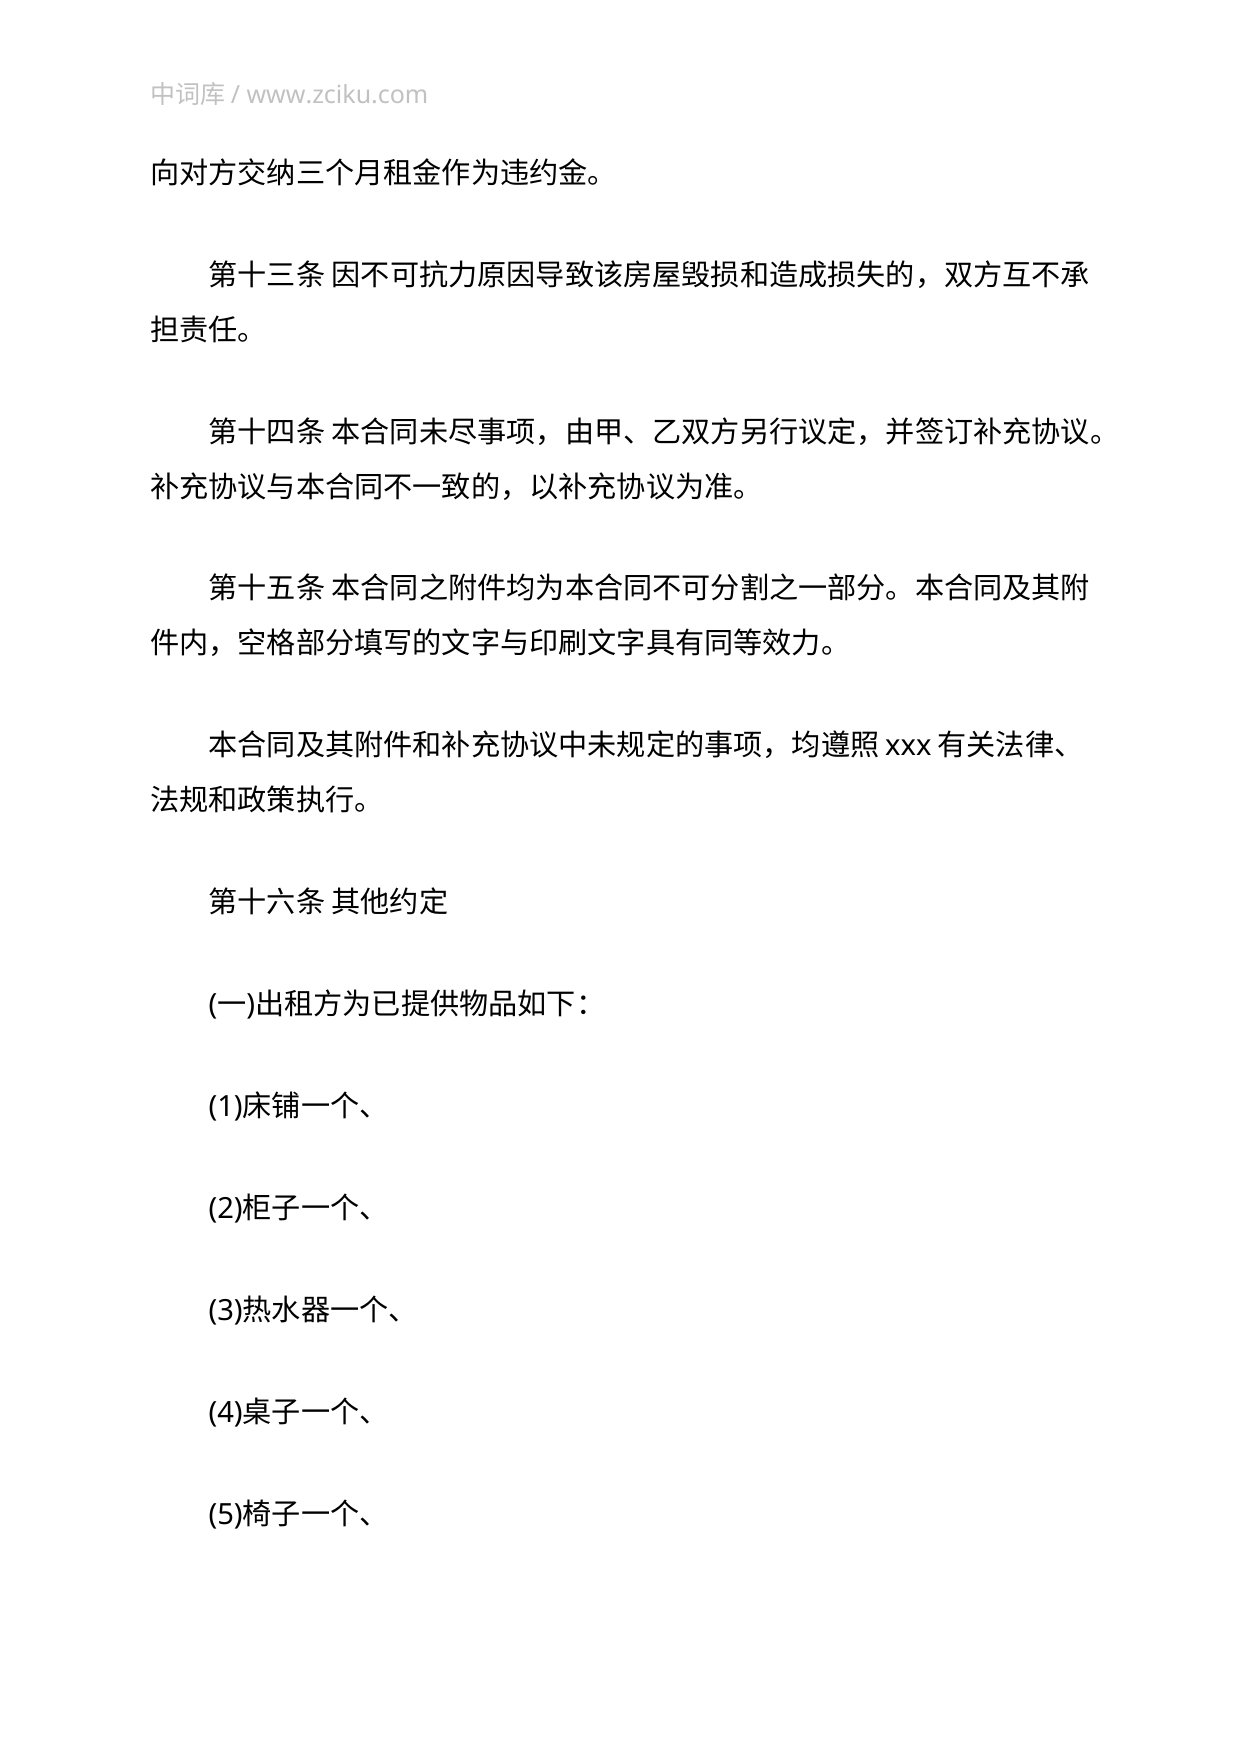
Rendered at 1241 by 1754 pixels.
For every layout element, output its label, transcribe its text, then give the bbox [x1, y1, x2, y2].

text (一)出租方为已提供物品如下： [150, 980, 1090, 1023]
text (5)椅子一个、 [150, 1490, 1090, 1533]
text (3)热水器一个、 [150, 1286, 1090, 1329]
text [150, 150, 1090, 192]
text 本合同及其附件和补充协议中未规定的事项，均遵照xxx有关法律、法规和政策执行。 [150, 722, 1090, 819]
text 第十三条 因不可抗力原因导致该房屋毁损和造成损失的，双方互不承担责任。 [150, 252, 1090, 349]
text (4)桌子一个、 [150, 1388, 1090, 1431]
text (1)床铺一个、 [150, 1082, 1090, 1125]
text 第十六条 其他约定 [150, 878, 1090, 921]
text (2)柜子一个、 [150, 1184, 1090, 1227]
text 第十五条 本合同之附件均为本合同不可分割之一部分。本合同及其附件内，空格部分填写的文字与印刷文字具有同等效力。 [150, 565, 1090, 662]
text 第十四条 本合同未尽事项，由甲、乙双方另行议定，并签订补充协议。补充协议与本合同不一致的，以补充协议为准。 [150, 408, 1090, 506]
